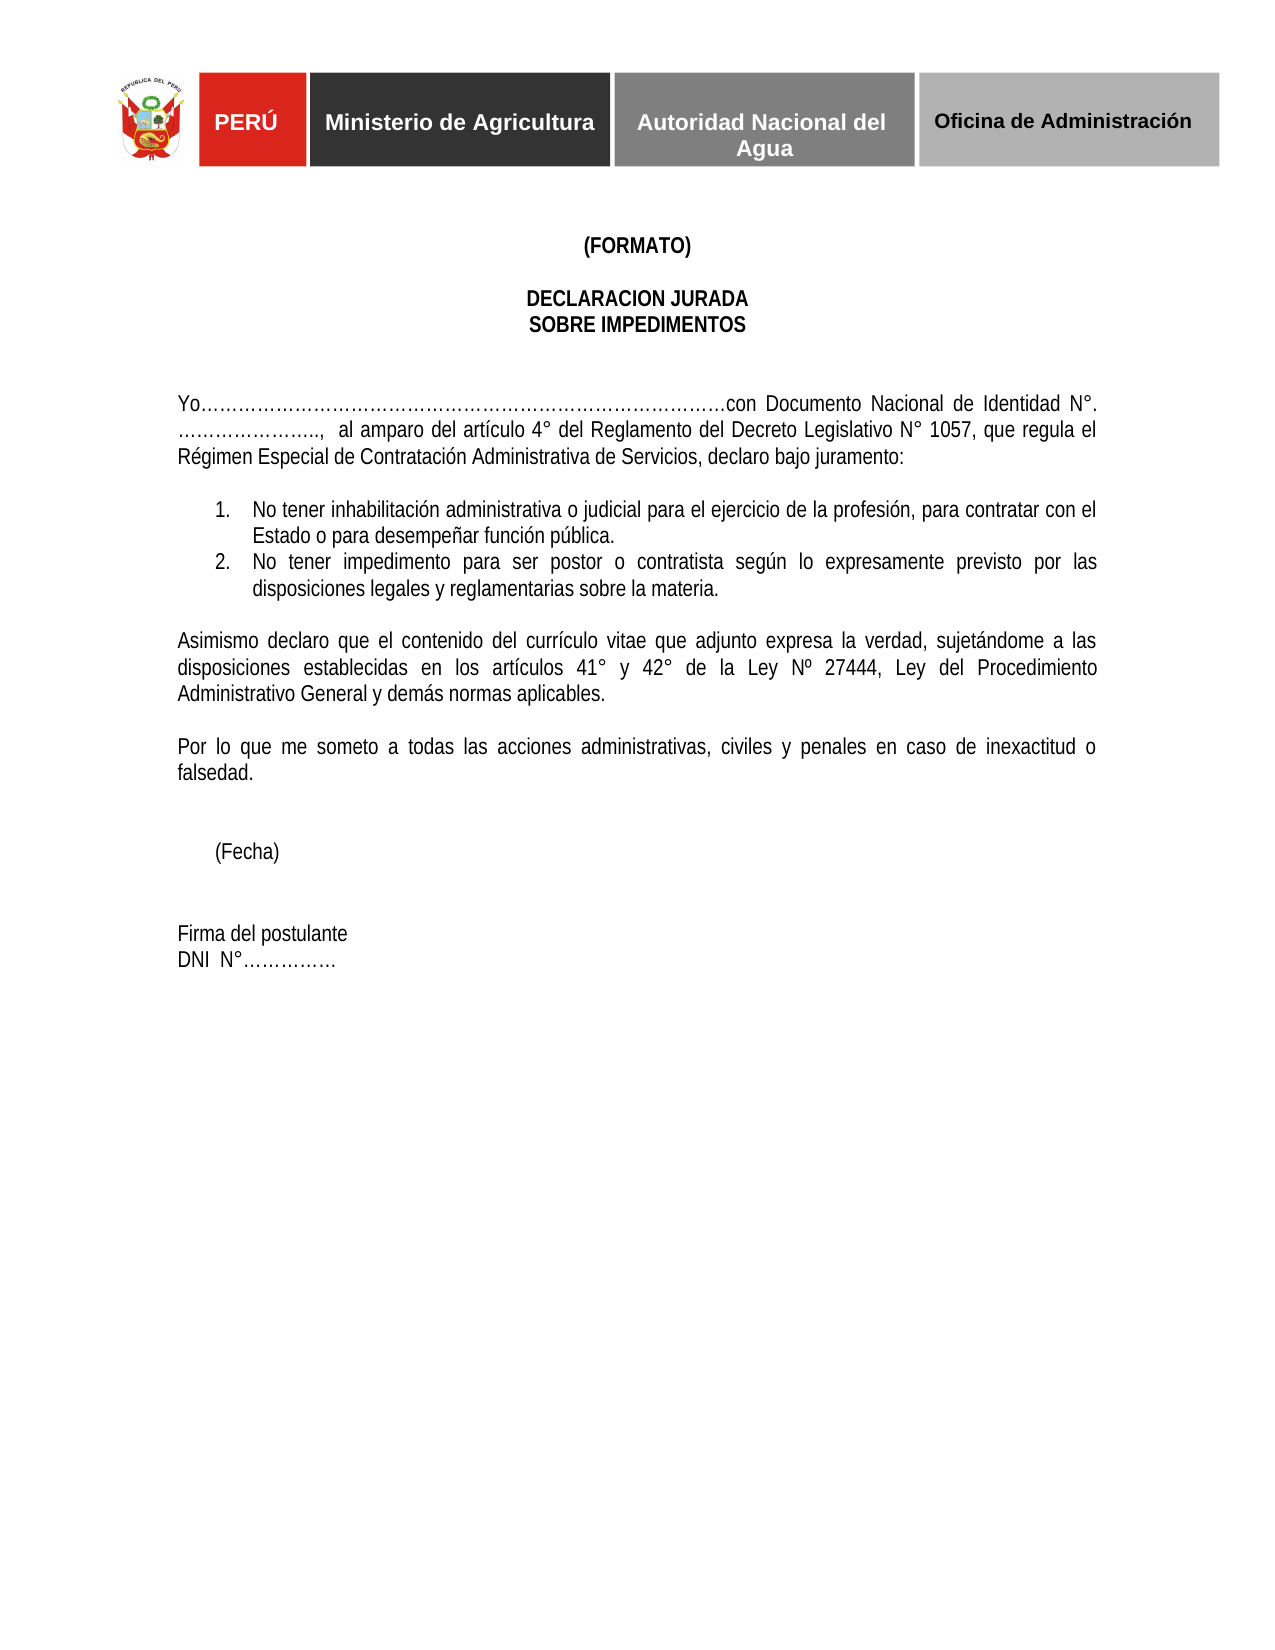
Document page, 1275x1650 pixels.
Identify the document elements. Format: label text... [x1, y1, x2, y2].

list No tener impedimento para ser postor o contratista según lo expresamente previsto por las disposiciones legales y reglamentarias sobre la materia. [215, 548, 1098, 601]
text DNI N°…………… [177, 946, 1098, 972]
list No tener inhabilitación administrativa o judicial para el ejercicio de la profesión, para contratar con el Estado o para desempeñar función pública. [215, 496, 1098, 548]
text SOBRE IMPEDIMENTOS [177, 311, 1098, 337]
text Yo…………………………………………………………………………con Documento Nacional de Identidad N°. ………………….., al amparo del artículo 4° del Reglamento del Decreto Legislativo N° 1057, que regula el Régimen Especial de Contratación Administrativa de Servicios, declaro bajo juramento: [177, 390, 1098, 469]
text Firma del postulante [177, 919, 1098, 946]
text Asimismo declaro que el contenido del currículo vitae que adjunto expresa la verdad, sujetándome a las disposiciones establecidas en los artículos 41° y 42° de la Ley Nº 27444, Ley del Procedimiento Administrativo General y demás normas aplicables. [177, 627, 1098, 706]
text DECLARACION JURADA [177, 285, 1098, 311]
text (Fecha) [215, 838, 1098, 864]
picture [118, 78, 184, 161]
text Por lo que me someto a todas las acciones administrativas, civiles y penales en caso de inexactitud o falsedad. [177, 733, 1098, 785]
text (FORMATO) [177, 232, 1098, 258]
